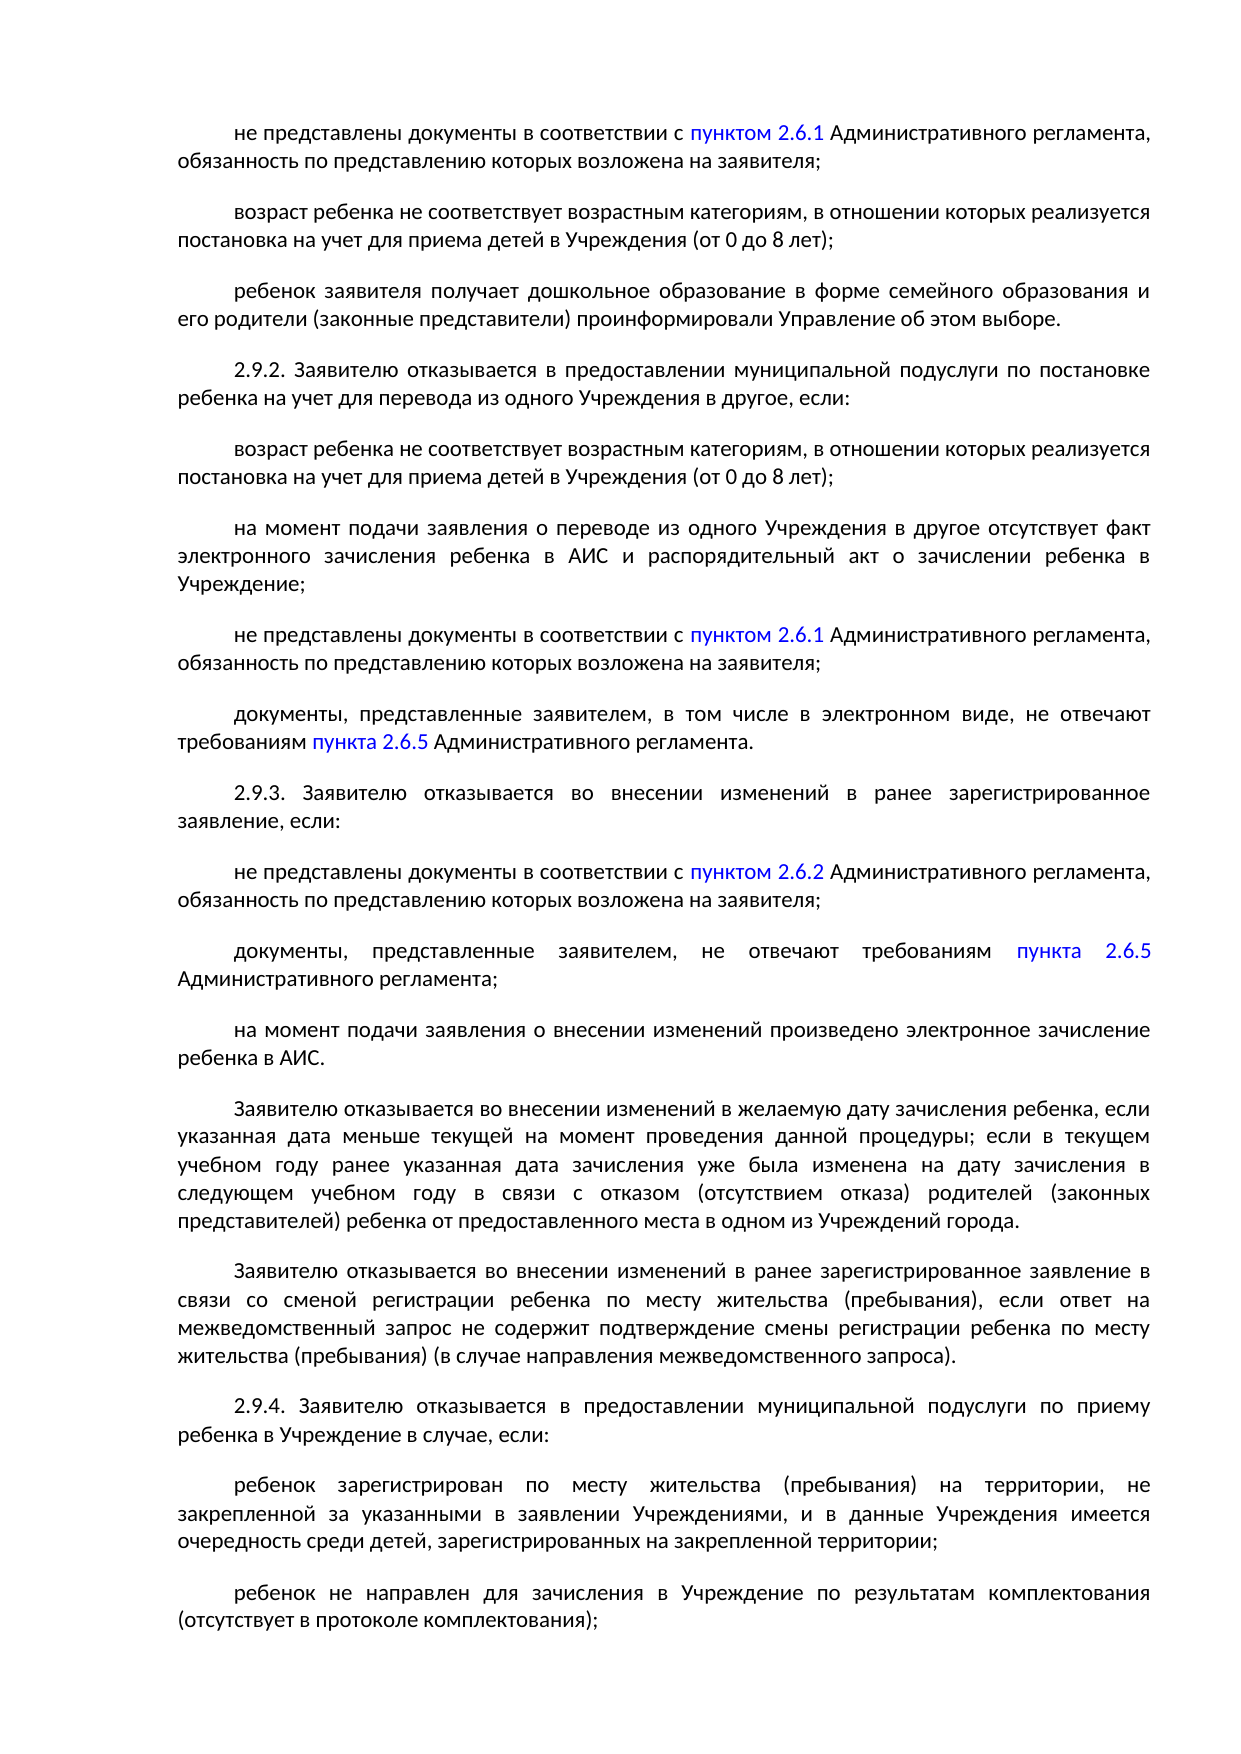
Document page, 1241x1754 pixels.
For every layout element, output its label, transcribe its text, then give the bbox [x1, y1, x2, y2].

text на момент подачи заявления о переводе из одного Учреждения в другое отсутствует факт электронного зачисления ребенка в АИС и распорядительный акт о зачислении ребенка в Учреждение; [177, 513, 1152, 597]
text Заявителю отказывается во внесении изменений в ранее зарегистрированное заявление в связи со сменой регистрации ребенка по месту жительства (пребывания), если ответ на межведомственный запрос не содержит подтверждение смены регистрации ребенка по месту жительства (пребывания) (в случае направления межведомственного запроса). [177, 1257, 1152, 1369]
text 2.9.4. Заявителю отказывается в предоставлении муниципальной подуслуги по приему ребенка в Учреждение в случае, если: [177, 1392, 1152, 1448]
text ребенок не направлен для зачисления в Учреждение по результатам комплектования (отсутствует в протоколе комплектования); [177, 1578, 1152, 1634]
text ребенок зарегистрирован по месту жительства (пребывания) на территории, не закрепленной за указанными в заявлении Учреждениями, и в данные Учреждения имеется очередность среди детей, зарегистрированных на закрепленной территории; [177, 1471, 1152, 1555]
text 2.9.2. Заявителю отказывается в предоставлении муниципальной подуслуги по постановке ребенка на учет для перевода из одного Учреждения в другое, если: [177, 355, 1152, 411]
text возраст ребенка не соответствует возрастным категориям, в отношении которых реализуется постановка на учет для приема детей в Учреждения (от 0 до 8 лет); [177, 197, 1152, 253]
text 2.9.3. Заявителю отказывается во внесении изменений в ранее зарегистрированное заявление, если: [177, 778, 1152, 834]
text не представлены документы в соответствии с пунктом 2.6.2 Административного регламента, обязанность по представлению которых возложена на заявителя; [177, 857, 1152, 913]
text не представлены документы в соответствии с пунктом 2.6.1 Административного регламента, обязанность по представлению которых возложена на заявителя; [177, 118, 1152, 174]
text ребенок заявителя получает дошкольное образование в форме семейного образования и его родители (законные представители) проинформировали Управление об этом выборе. [177, 276, 1152, 332]
text на момент подачи заявления о внесении изменений произведено электронное зачисление ребенка в АИС. [177, 1015, 1152, 1071]
text документы, представленные заявителем, не отвечают требованиям пункта 2.6.5 Административного регламента; [177, 936, 1152, 992]
text Заявителю отказывается во внесении изменений в желаемую дату зачисления ребенка, если указанная дата меньше текущей на момент проведения данной процедуры; если в текущем учебном году ранее указанная дата зачисления уже была изменена на дату зачисления в следующем учебном году в связи с отказом (отсутствием отказа) родителей (законных представителей) ребенка от предоставленного места в одном из Учреждений города. [177, 1094, 1152, 1234]
text документы, представленные заявителем, в том числе в электронном виде, не отвечают требованиям пункта 2.6.5 Административного регламента. [177, 699, 1152, 755]
text не представлены документы в соответствии с пунктом 2.6.1 Административного регламента, обязанность по представлению которых возложена на заявителя; [177, 620, 1152, 676]
text возраст ребенка не соответствует возрастным категориям, в отношении которых реализуется постановка на учет для приема детей в Учреждения (от 0 до 8 лет); [177, 434, 1152, 490]
